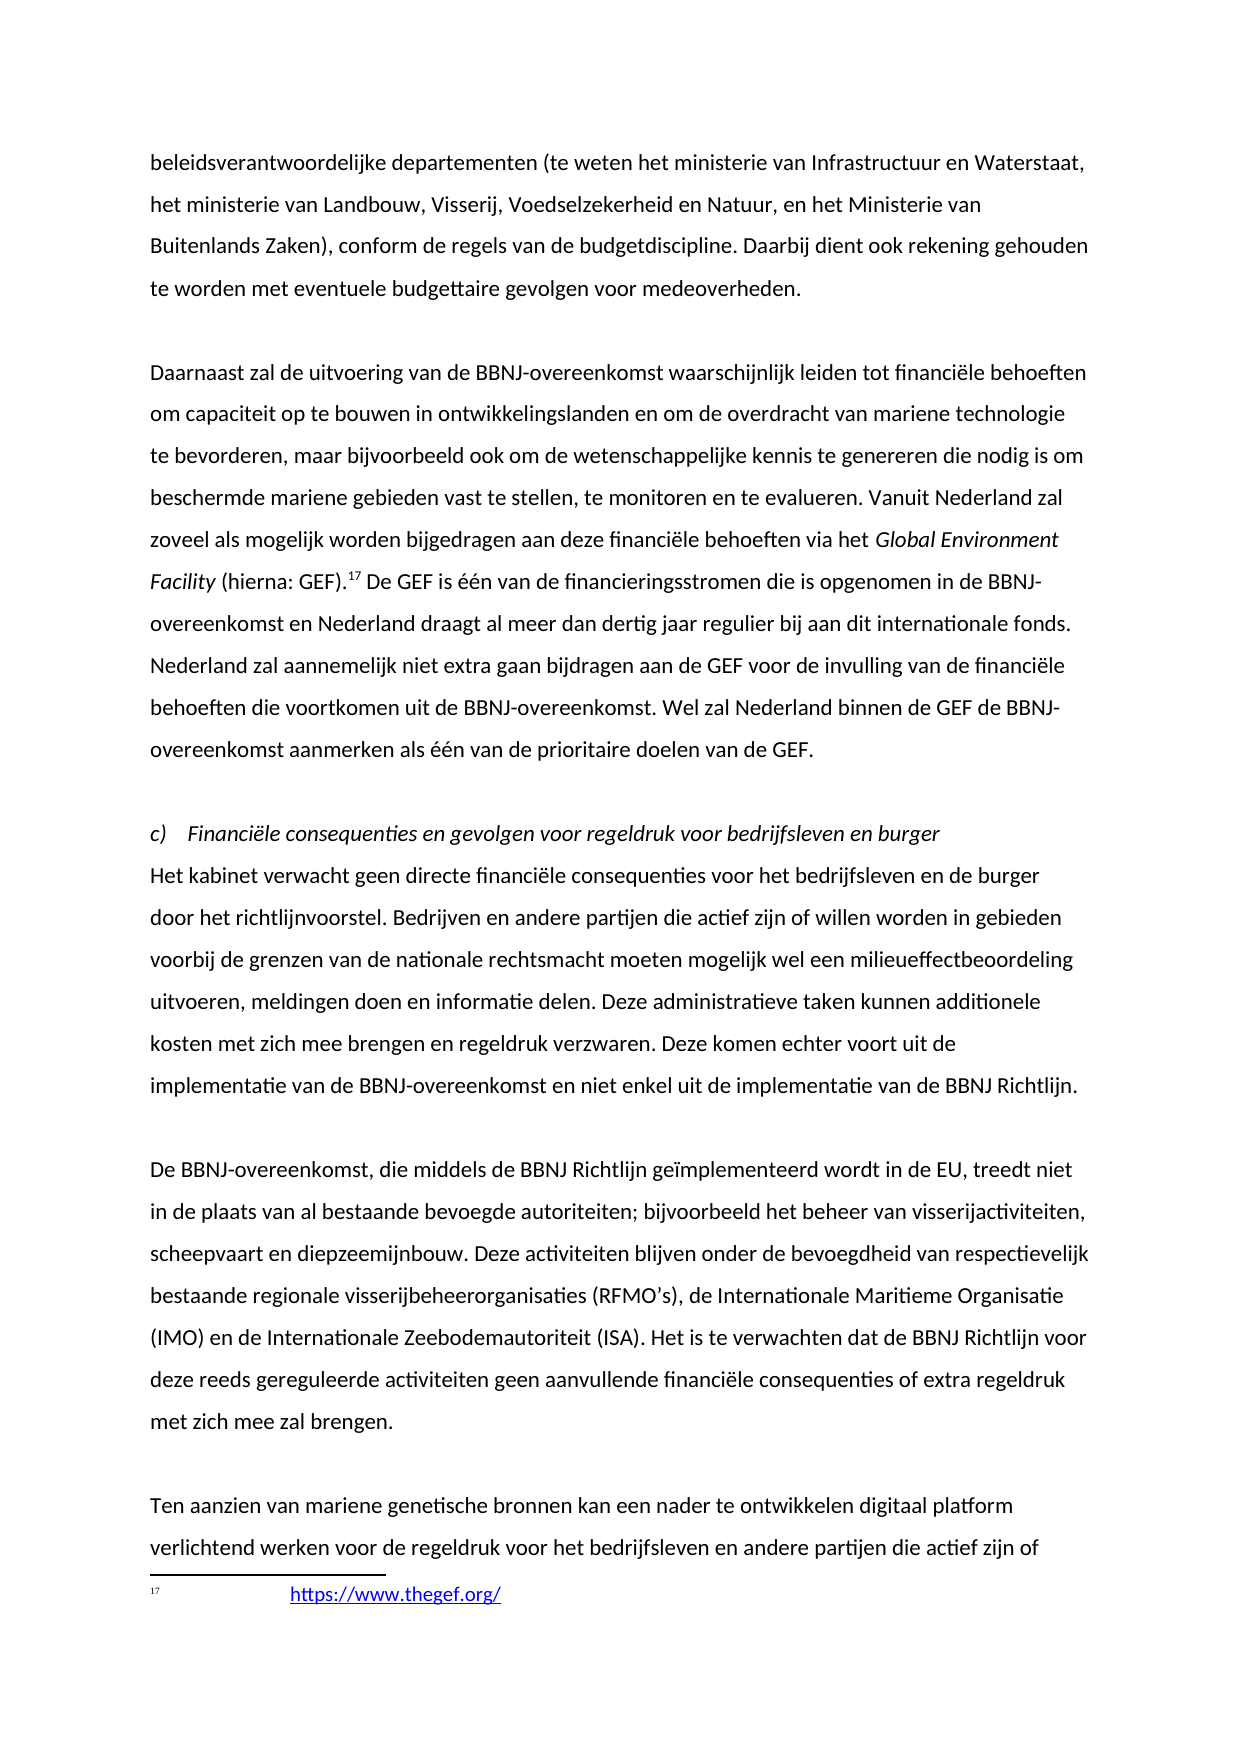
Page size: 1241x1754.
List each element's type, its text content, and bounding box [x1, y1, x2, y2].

list Financiële consequenties en gevolgen voor regeldruk voor bedrijfsleven en burger [150, 819, 1090, 847]
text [150, 1491, 1090, 1561]
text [150, 148, 1090, 302]
text Het kabinet verwacht geen directe financiële consequenties voor het bedrijfsleven en de burger door het richtlijnvoorstel. Bedrijven en andere partijen die actief zijn of willen worden in gebieden voorbij de grenzen van de nationale rechtsmacht moeten mogelijk wel een milieueffectbeoordeling uitvoeren, meldingen doen en informatie delen. Deze administratieve taken kunnen additionele kosten met zich mee brengen en regeldruk verzwaren. Deze komen echter voort uit de implementatie van de BBNJ-overeenkomst en niet enkel uit de implementatie van de BBNJ Richtlijn. [150, 861, 1090, 1099]
text Daarnaast zal de uitvoering van de BBNJ-overeenkomst waarschijnlijk leiden tot financiële behoeften om capaciteit op te bouwen in ontwikkelingslanden en om de overdracht van mariene technologie te bevorderen, maar bijvoorbeeld ook om de wetenschappelijke kennis te genereren die nodig is om beschermde mariene gebieden vast te stellen, te monitoren en te evalueren. Vanuit Nederland zal zoveel als mogelijk worden bijgedragen aan deze financiële behoeften via het Global Environment Facility (hierna: GEF). De GEF is één van de financieringsstromen die is opgenomen in de BBNJ-overeenkomst en Nederland draagt al meer dan dertig jaar regulier bij aan dit internationale fonds. Nederland zal aannemelijk niet extra gaan bijdragen aan de GEF voor de invulling van de financiële behoeften die voortkomen uit de BBNJ-overeenkomst. Wel zal Nederland binnen de GEF de BBNJ-overeenkomst aanmerken als één van de prioritaire doelen van de GEF. [150, 358, 1090, 763]
text De BBNJ-overeenkomst, die middels de BBNJ Richtlijn geïmplementeerd wordt in de EU, treedt niet in de plaats van al bestaande bevoegde autoriteiten; bijvoorbeeld het beheer van visserijactiviteiten, scheepvaart en diepzeemijnbouw. Deze activiteiten blijven onder de bevoegdheid van respectievelijk bestaande regionale visserijbeheerorganisaties (RFMO’s), de Internationale Maritieme Organisatie (IMO) en de Internationale Zeebodemautoriteit (ISA). Het is te verwachten dat de BBNJ Richtlijn voor deze reeds gereguleerde activiteiten geen aanvullende financiële consequenties of extra regeldruk met zich mee zal brengen. [150, 1155, 1090, 1435]
